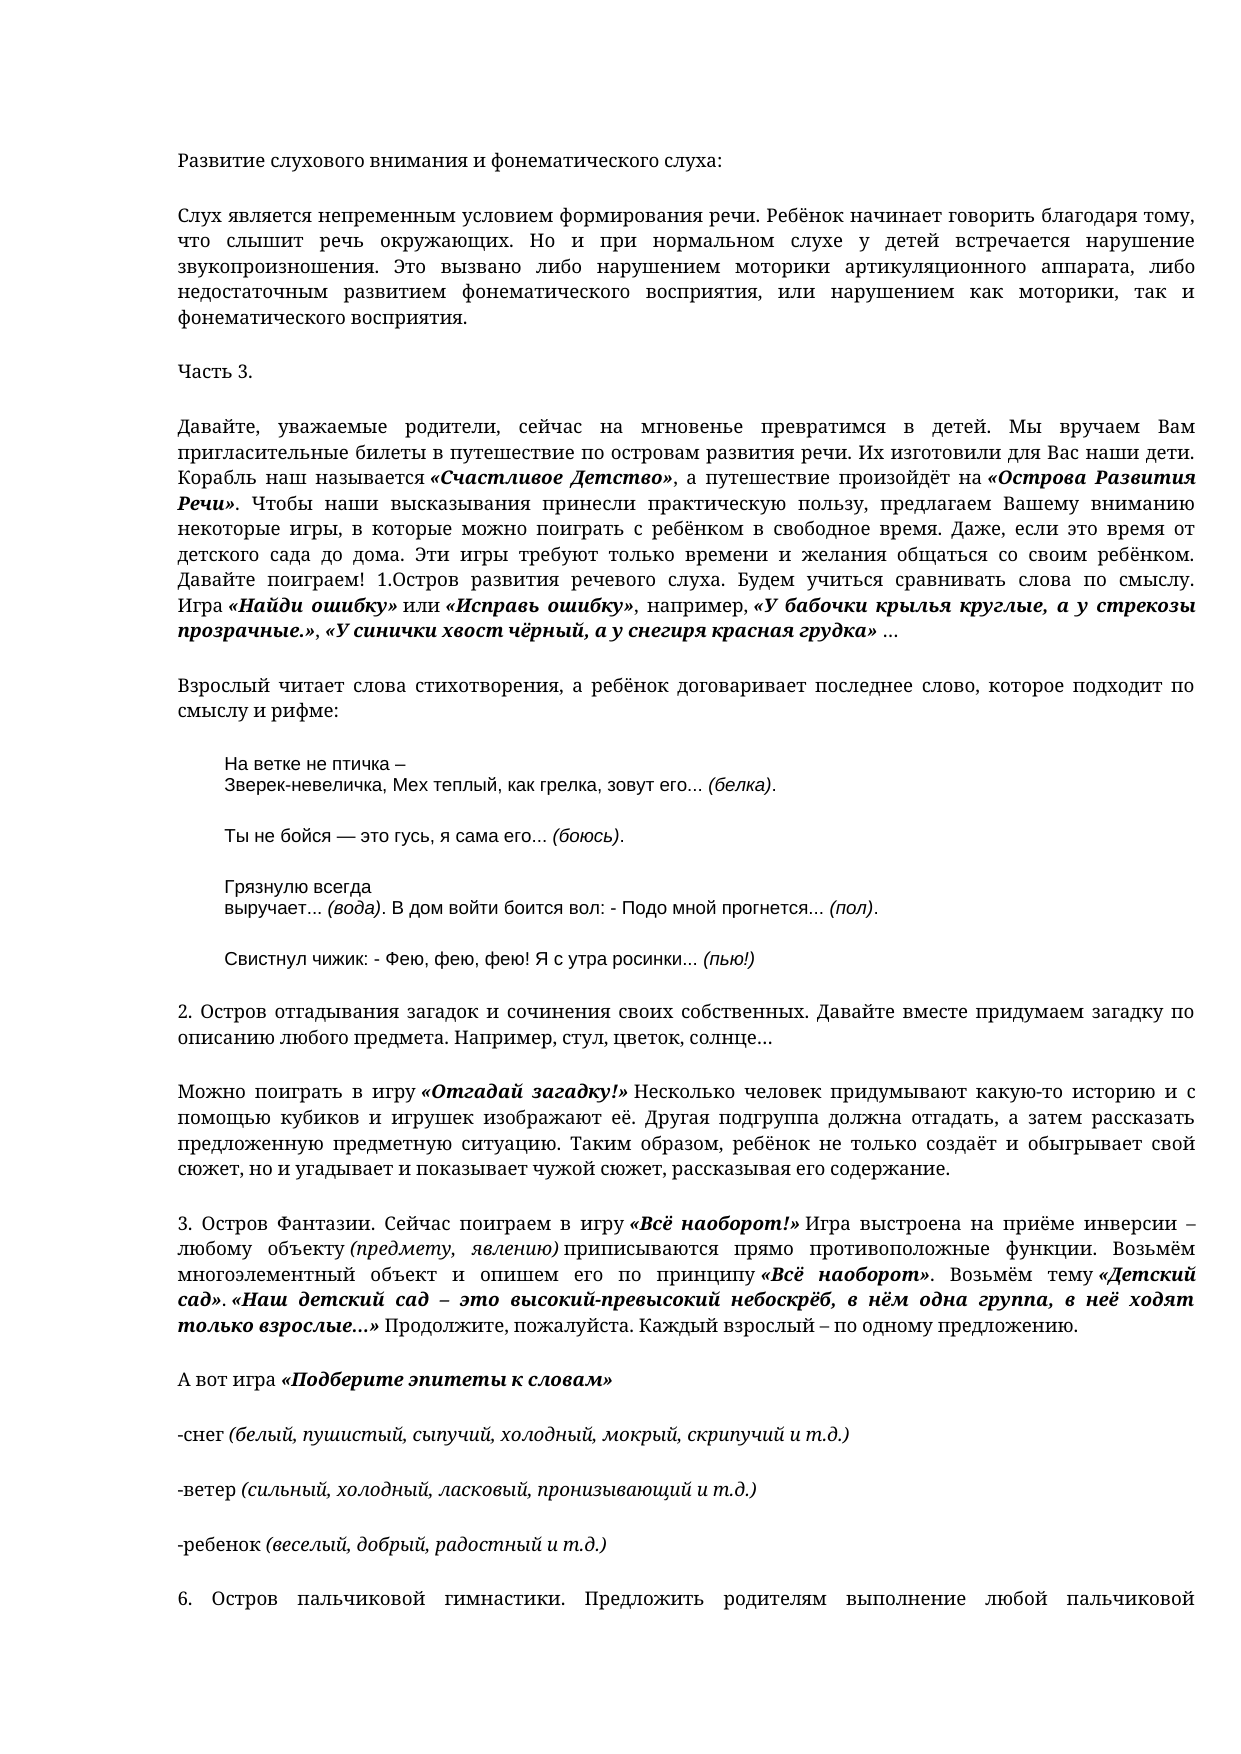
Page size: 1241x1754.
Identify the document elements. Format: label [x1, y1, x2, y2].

table_cell [177, 118, 1196, 1611]
